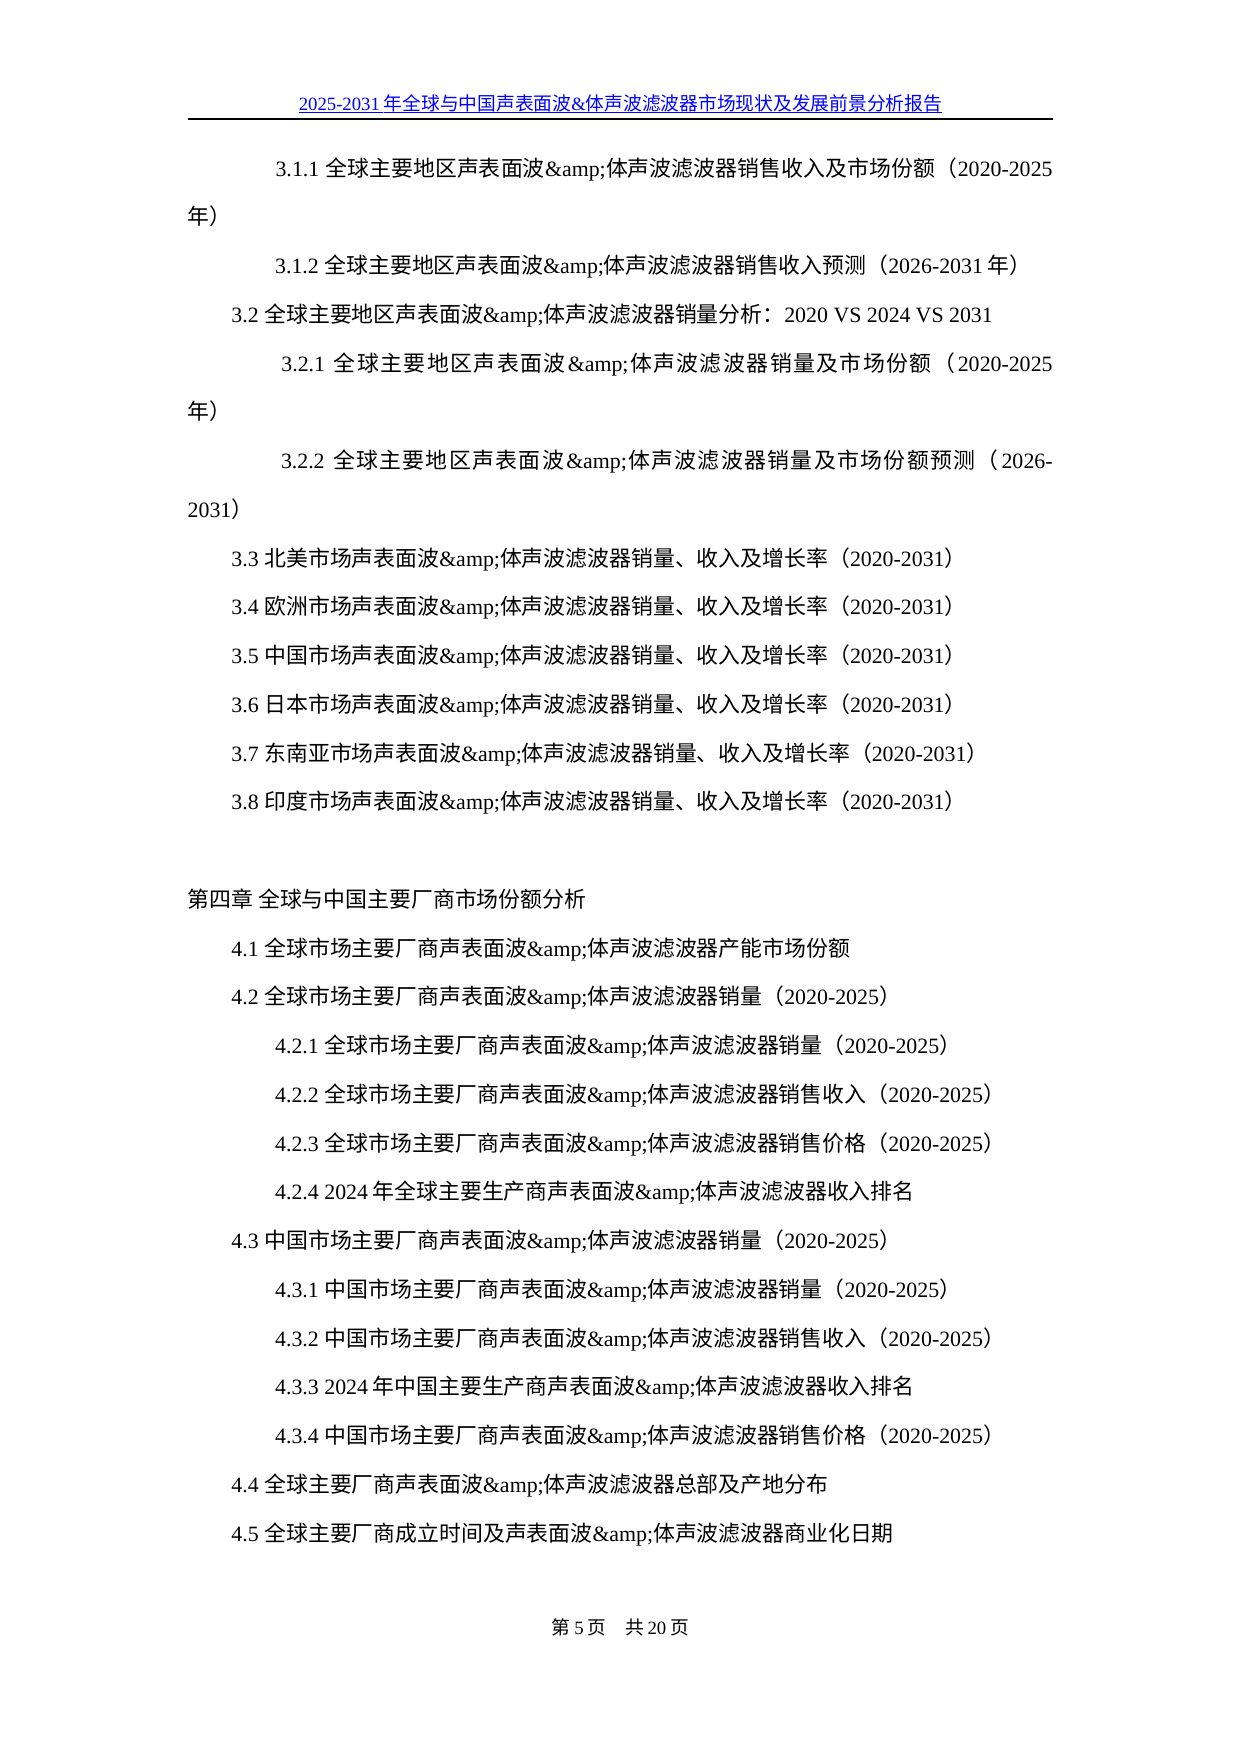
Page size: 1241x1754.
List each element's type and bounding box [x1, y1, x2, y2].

text [187, 150, 1053, 1548]
